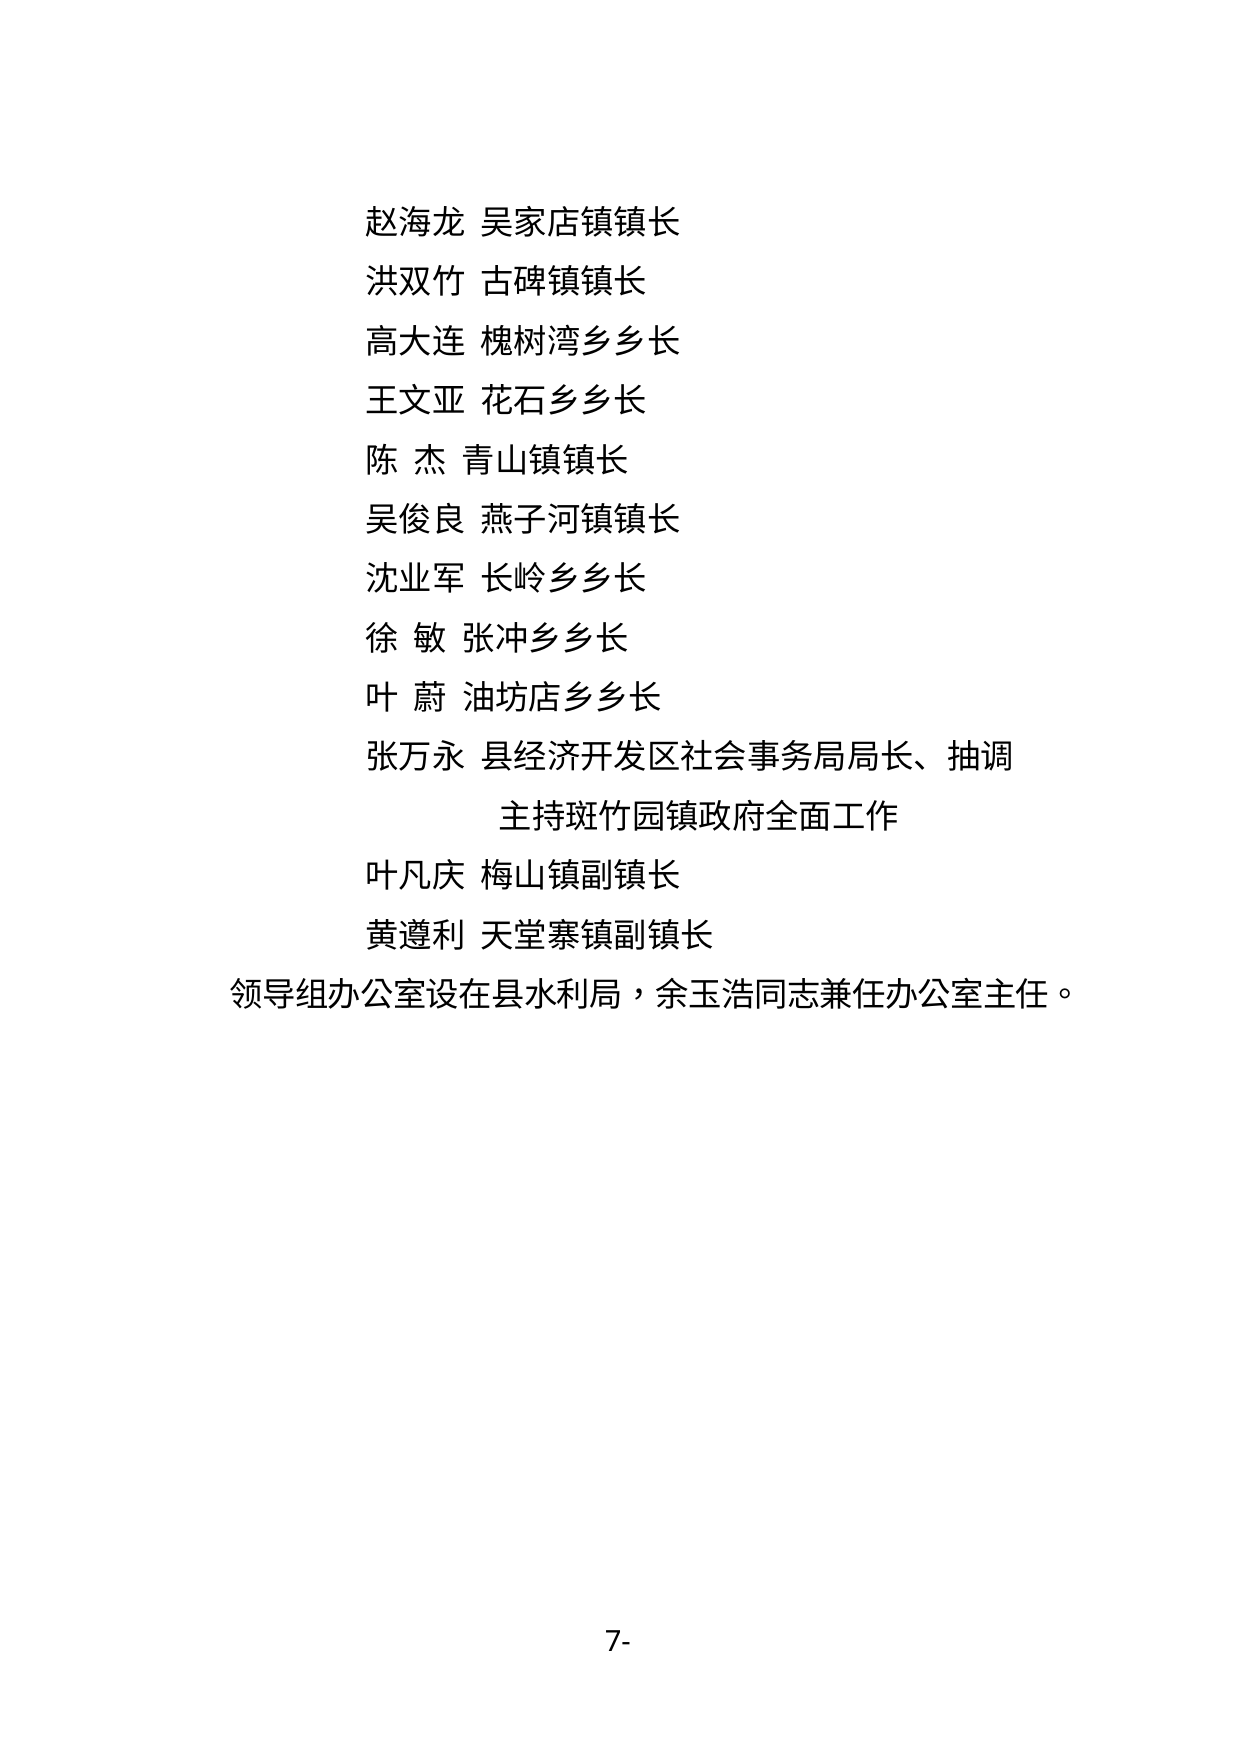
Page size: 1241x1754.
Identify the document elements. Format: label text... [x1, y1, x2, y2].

text 高大连 槐树湾乡乡长 [165, 306, 1092, 365]
text 黄遵利 天堂寨镇副镇长 [165, 899, 1092, 959]
text 吴俊良 燕子河镇镇长 [165, 484, 1092, 543]
text 叶 蔚 油坊店乡乡长 [165, 662, 1092, 721]
text 张万永 县经济开发区社会事务局局长、抽调 [165, 721, 1092, 781]
text 洪双竹 古碑镇镇长 [165, 246, 1092, 306]
text 徐 敏 张冲乡乡长 [165, 603, 1092, 662]
text 赵海龙 吴家店镇镇长 [165, 187, 1092, 246]
text 王文亚 花石乡乡长 [165, 365, 1092, 424]
text 主持斑竹园镇政府全面工作 [165, 781, 1092, 840]
text 陈 杰 青山镇镇长 [165, 424, 1092, 484]
text 沈业军 长岭乡乡长 [165, 543, 1092, 603]
text 领导组办公室设在县水利局，余玉浩同志兼任办公室主任。 [165, 959, 1092, 1018]
text 叶凡庆 梅山镇副镇长 [165, 840, 1092, 899]
